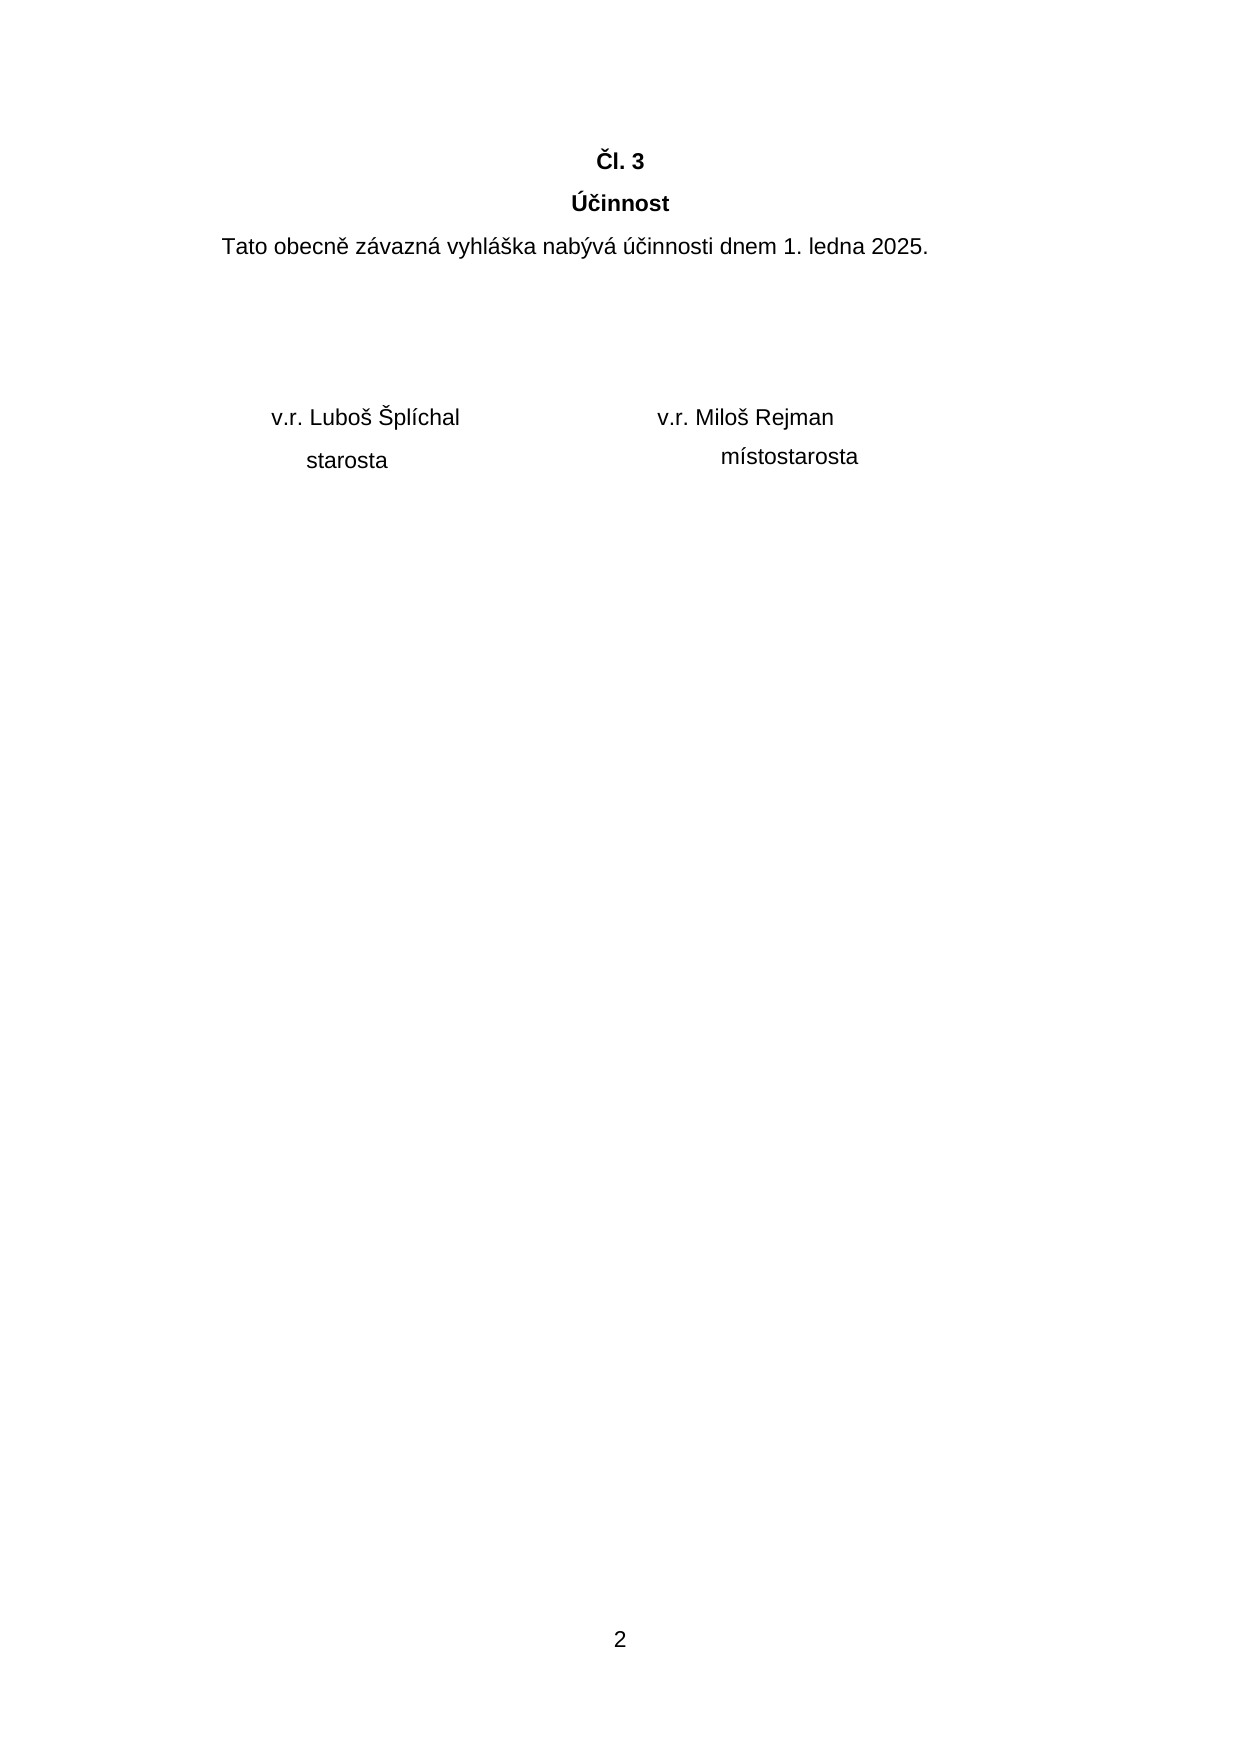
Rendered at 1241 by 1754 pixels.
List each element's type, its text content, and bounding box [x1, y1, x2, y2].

text starostav.r. Miloš Rejman [185, 447, 583, 473]
text místostarosta [657, 443, 1093, 469]
text Tato obecně závazná vyhláška nabývá účinnosti dnem 1. ledna 2025. [148, 233, 1093, 259]
text Čl. 3 [148, 148, 1093, 174]
text v.r. Luboš Šplíchal [148, 404, 583, 430]
text Účinnost [148, 190, 1093, 217]
